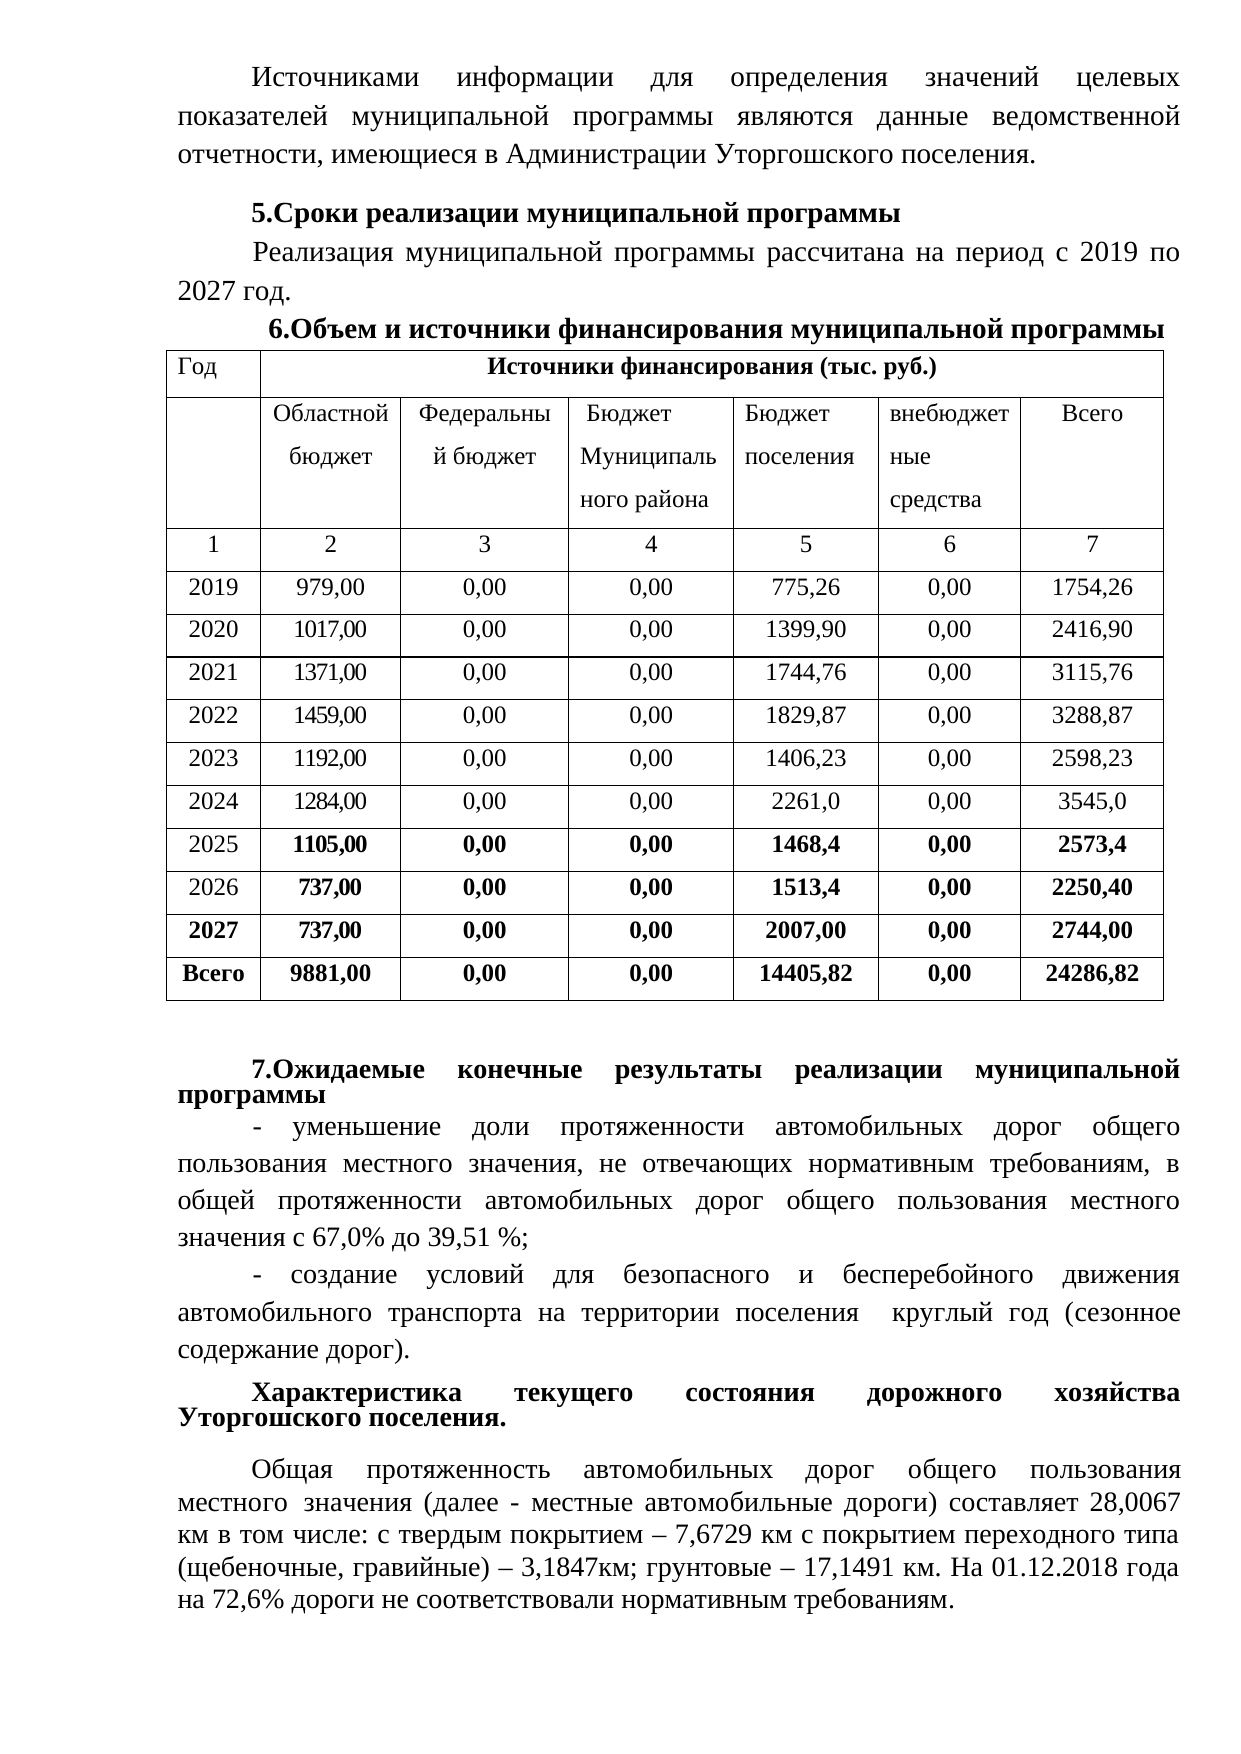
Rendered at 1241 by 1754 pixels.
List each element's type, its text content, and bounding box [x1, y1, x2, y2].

table_cell 0,00 [401, 786, 568, 828]
table_cell 1744,76 [734, 658, 878, 699]
table_cell 3288,87 [1021, 700, 1163, 742]
table_cell 775,26 [734, 572, 878, 613]
table_cell 14405,82 [734, 958, 878, 1000]
table_cell 0,00 [401, 915, 568, 957]
table_cell 0,00 [401, 743, 568, 785]
table_cell 0,00 [879, 658, 1020, 699]
table_cell 737,00 [261, 872, 400, 914]
text - уменьшение доли протяженности автомобильных дорог общего пользования местного значения, не отвечающих нормативным требованиям, в общей протяженности автомобильных дорог общего пользования местного значения с 67,0% до 39,51 %; [177, 1109, 1181, 1253]
table_cell 9881,00 [261, 958, 400, 1000]
table_cell 2261,0 [734, 786, 878, 828]
table_cell [167, 398, 260, 528]
table_cell 3 [401, 529, 568, 571]
table_cell 0,00 [879, 700, 1020, 742]
table_cell 2007,00 [734, 915, 878, 957]
table_cell 2744,00 [1021, 915, 1163, 957]
table_header Год [167, 351, 260, 397]
table_cell Всего [167, 958, 260, 1000]
table_cell Федеральный бюджет [401, 398, 568, 528]
table_cell 24286,82 [1021, 958, 1163, 1000]
table_cell 2024 [167, 786, 260, 828]
table_cell 2 [261, 529, 400, 571]
table_cell 0,00 [401, 615, 568, 656]
table_cell 0,00 [569, 658, 733, 699]
table_cell 2019 [167, 572, 260, 613]
table_cell 2573,4 [1021, 829, 1163, 871]
table_cell 2022 [167, 700, 260, 742]
text 5.Сроки реализации муниципальной программы [177, 196, 1181, 229]
table_header Источники финансирования (тыс. руб.) [261, 351, 1163, 397]
table_cell 0,00 [569, 872, 733, 914]
table_cell 1 [167, 529, 260, 571]
table_cell 2020 [167, 615, 260, 656]
table_cell 1406,23 [734, 743, 878, 785]
table_cell 1829,87 [734, 700, 878, 742]
text - создание условий для безопасного и бесперебойного движения автомобильного транспорта на территории поселения круглый год (сезонное содержание дорог). [177, 1257, 1181, 1364]
table_cell 0,00 [879, 743, 1020, 785]
table_cell Бюджет поселения [734, 398, 878, 528]
table_cell 0,00 [879, 872, 1020, 914]
table_cell 0,00 [569, 700, 733, 742]
table_cell 0,00 [569, 786, 733, 828]
table_cell 0,00 [879, 615, 1020, 656]
table_cell 2025 [167, 829, 260, 871]
table_cell 0,00 [401, 572, 568, 613]
table_cell 1468,4 [734, 829, 878, 871]
table_cell 737,00 [261, 915, 400, 957]
table_cell 0,00 [879, 572, 1020, 613]
table_cell 2021 [167, 658, 260, 699]
table_cell 0,00 [879, 786, 1020, 828]
table_cell 0,00 [879, 915, 1020, 957]
table_cell 0,00 [401, 658, 568, 699]
table_cell 0,00 [569, 829, 733, 871]
table_cell 1371,00 [261, 658, 400, 699]
table_cell 1192,00 [261, 743, 400, 785]
table_cell 0,00 [401, 958, 568, 1000]
table_cell Областной бюджет [261, 398, 400, 528]
table_cell 1284,00 [261, 786, 400, 828]
table_cell 3115,76 [1021, 658, 1163, 699]
table_cell 1754,26 [1021, 572, 1163, 613]
table_cell 0,00 [569, 743, 733, 785]
table_cell 0,00 [879, 829, 1020, 871]
table_cell 979,00 [261, 572, 400, 613]
text Источниками информации для определения значений целевых показателей муниципальной программы являются данные ведомственной отчетности, имеющиеся в Администрации Уторгошского поселения. [177, 131, 1181, 170]
table_cell 2027 [167, 915, 260, 957]
table_cell 0,00 [879, 958, 1020, 1000]
table_cell внебюджетные средства [879, 398, 1020, 528]
table_cell 0,00 [401, 829, 568, 871]
table_cell 1513,4 [734, 872, 878, 914]
table_cell 2416,90 [1021, 615, 1163, 656]
table_cell 0,00 [569, 958, 733, 1000]
table_cell 2250,40 [1021, 872, 1163, 914]
table_cell 2598,23 [1021, 743, 1163, 785]
table_cell Всего [1021, 398, 1163, 528]
text Общая протяженность автомобильных дорог общего пользования местного значения (далее - местные автомобильные дороги) составляет 28,0067 км в том числе: с твердым покрытием – 7,6729 км с покрытием переходного типа (щебеночные, гравийные) – 3,1847км; грунтовые – 17,1491 км. На 01.12.2018 года на 72,6% дороги не соответствовали нормативным требованиям. [177, 1452, 1181, 1614]
table_cell 1399,90 [734, 615, 878, 656]
text 7.Ожидаемые конечные результаты реализации муниципальной программы [177, 1059, 1181, 1109]
table_cell 0,00 [569, 572, 733, 613]
table_cell 3545,0 [1021, 786, 1163, 828]
table_cell 0,00 [401, 872, 568, 914]
table_cell 1017,00 [261, 615, 400, 656]
table_cell 0,00 [401, 700, 568, 742]
text Характеристика текущего состояния дорожного хозяйства Уторгошского поселения. [177, 1382, 1181, 1432]
text Реализация муниципальной программы рассчитана на период с 2019 по 2027 год. [177, 234, 1181, 306]
table_cell Бюджет Муниципаль ного района [569, 398, 733, 528]
table_cell 0,00 [569, 615, 733, 656]
table_cell 0,00 [569, 915, 733, 957]
table_cell 4 [569, 529, 733, 571]
text Источниками информации для определения значений целевых показателей муниципальной программы являются данные ведомственной отчетности, имеющиеся в Администрации Уторгошского поселения. [177, 59, 1181, 98]
table_cell 1459,00 [261, 700, 400, 742]
table_cell 1105,00 [261, 829, 400, 871]
table_cell 2023 [167, 743, 260, 785]
table_cell 2026 [167, 872, 260, 914]
table_cell 5 [734, 529, 878, 571]
text 6.Объем и источники финансирования муниципальной программы [177, 311, 1181, 345]
table_cell 7 [1021, 529, 1163, 571]
table_cell 6 [879, 529, 1020, 571]
